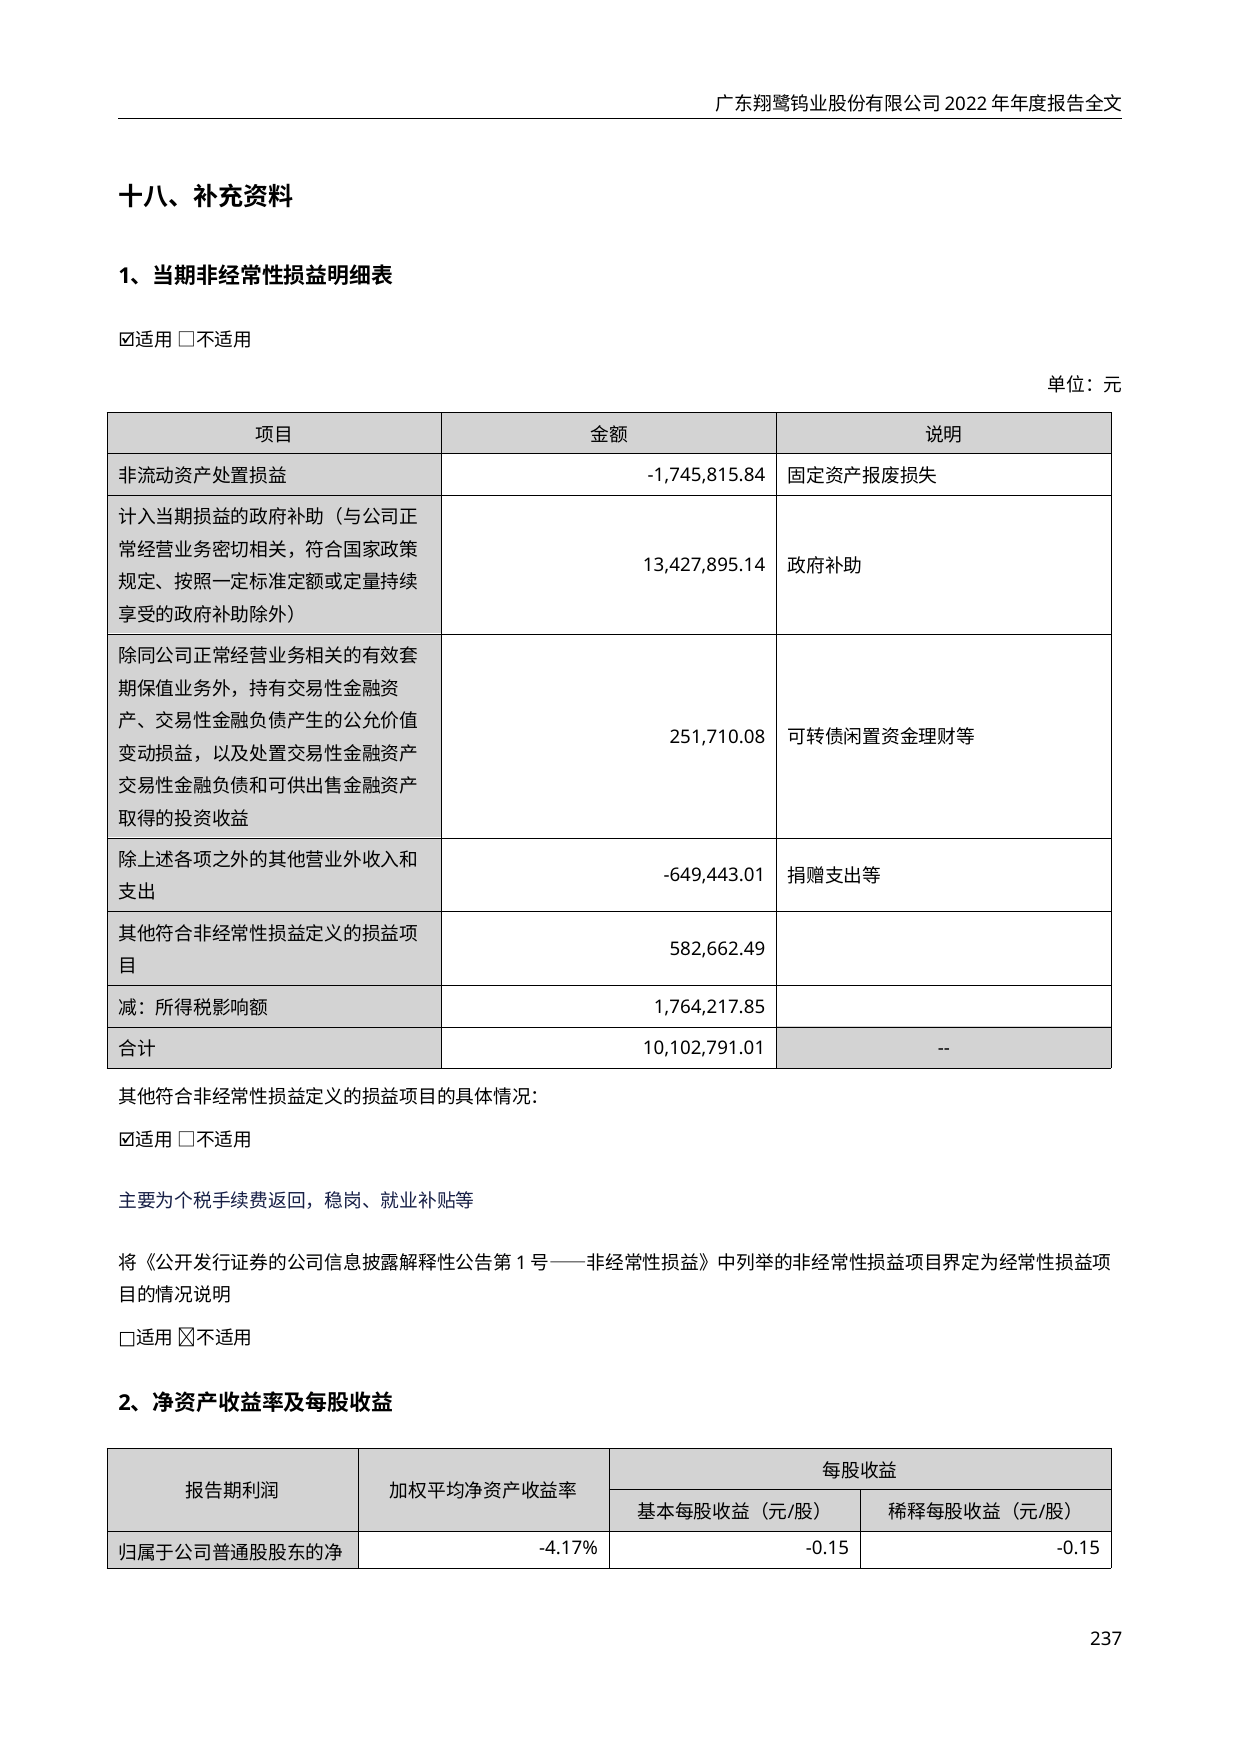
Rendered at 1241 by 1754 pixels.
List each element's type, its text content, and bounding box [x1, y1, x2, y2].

text 单位：元 [118, 367, 1122, 399]
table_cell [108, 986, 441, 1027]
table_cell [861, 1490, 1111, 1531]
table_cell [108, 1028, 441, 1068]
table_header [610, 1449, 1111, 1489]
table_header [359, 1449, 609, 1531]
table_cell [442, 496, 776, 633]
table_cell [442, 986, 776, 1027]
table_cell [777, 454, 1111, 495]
text 适用 □不适用 [118, 322, 1122, 354]
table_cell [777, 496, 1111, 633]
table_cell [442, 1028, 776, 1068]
text 适用 □不适用 [118, 1122, 1122, 1154]
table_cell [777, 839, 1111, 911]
subtitle 2、净资产收益率及每股收益 [118, 1384, 1122, 1417]
subtitle 十八、补充资料 [118, 162, 1122, 227]
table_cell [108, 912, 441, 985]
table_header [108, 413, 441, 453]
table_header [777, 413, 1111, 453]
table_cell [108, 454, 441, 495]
text □适用 不适用 [118, 1320, 1122, 1353]
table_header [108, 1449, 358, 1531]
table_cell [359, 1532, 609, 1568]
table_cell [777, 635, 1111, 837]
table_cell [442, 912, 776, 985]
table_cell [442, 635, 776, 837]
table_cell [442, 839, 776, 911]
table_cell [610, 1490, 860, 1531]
text 将《公开发行证券的公司信息披露解释性公告第1号——非经常性损益》中列举的非经常性损益项目界定为经常性损益项目的情况说明 [118, 1245, 1122, 1310]
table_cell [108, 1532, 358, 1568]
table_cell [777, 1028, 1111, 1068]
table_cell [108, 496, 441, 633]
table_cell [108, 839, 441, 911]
subtitle 1、当期非经常性损益明细表 [118, 258, 1122, 291]
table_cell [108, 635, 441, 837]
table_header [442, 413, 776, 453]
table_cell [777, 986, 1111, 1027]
text 主要为个税手续费返回，稳岗、就业补贴等 [118, 1183, 1122, 1216]
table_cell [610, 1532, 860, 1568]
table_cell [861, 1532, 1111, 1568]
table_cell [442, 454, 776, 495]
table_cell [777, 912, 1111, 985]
text 其他符合非经常性损益定义的损益项目的具体情况： [118, 1079, 1122, 1111]
